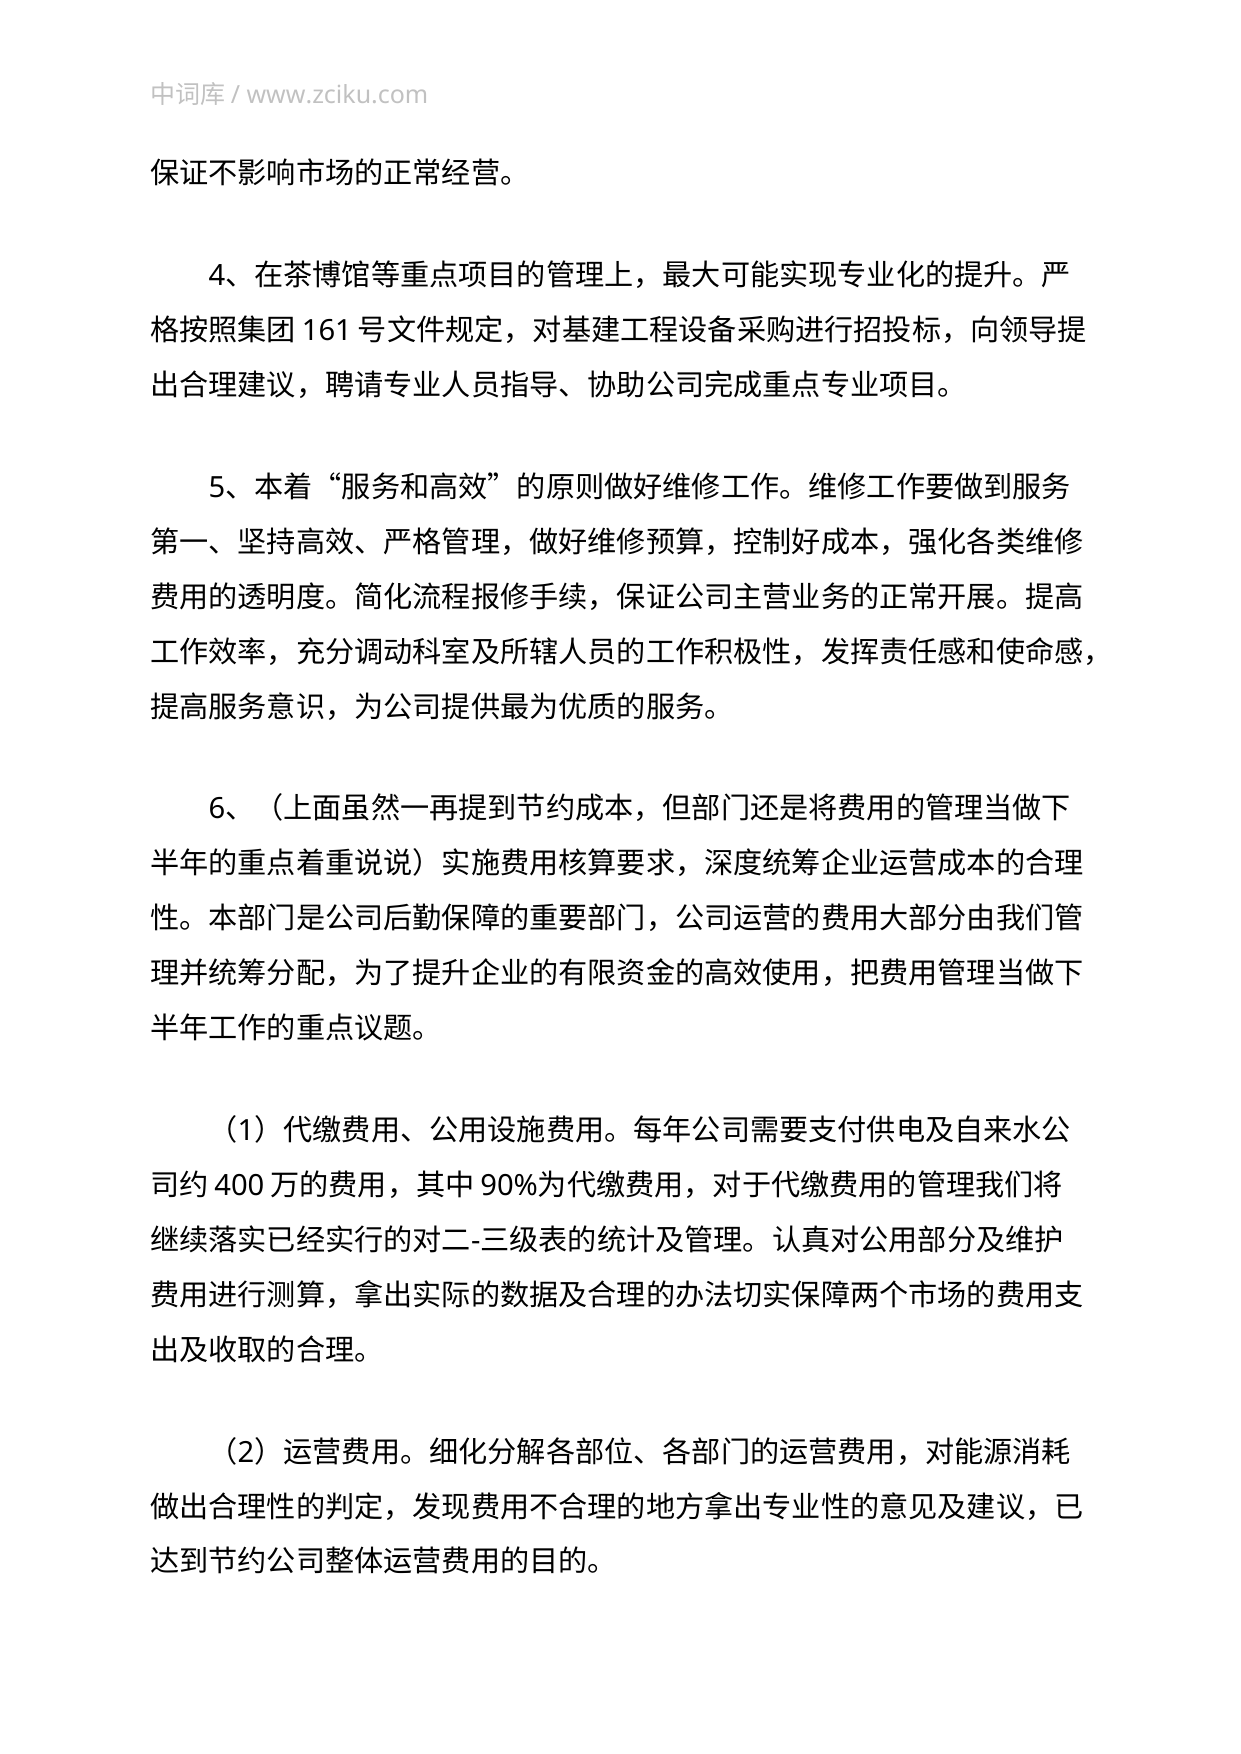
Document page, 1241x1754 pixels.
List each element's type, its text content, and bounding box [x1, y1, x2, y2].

text 4、在茶博馆等重点项目的管理上，最大可能实现专业化的提升。严格按照集团161号文件规定，对基建工程设备采购进行招投标，向领导提出合理建议，聘请专业人员指导、协助公司完成重点专业项目。 [150, 252, 1090, 404]
text 5、本着“服务和高效”的原则做好维修工作。维修工作要做到服务第一、坚持高效、严格管理，做好维修预算，控制好成本，强化各类维修费用的透明度。简化流程报修手续，保证公司主营业务的正常开展。提高工作效率，充分调动科室及所辖人员的工作积极性，发挥责任感和使命感，提高服务意识，为公司提供最为优质的服务。 [150, 463, 1090, 726]
text （2）运营费用。细化分解各部位、各部门的运营费用，对能源消耗做出合理性的判定，发现费用不合理的地方拿出专业性的意见及建议，已达到节约公司整体运营费用的目的。 [150, 1428, 1090, 1580]
text （1）代缴费用、公用设施费用。每年公司需要支付供电及自来水公司约400万的费用，其中90%为代缴费用，对于代缴费用的管理我们将继续落实已经实行的对二-三级表的统计及管理。认真对公用部分及维护费用进行测算，拿出实际的数据及合理的办法切实保障两个市场的费用支出及收取的合理。 [150, 1106, 1090, 1369]
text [150, 150, 1090, 192]
text 6、（上面虽然一再提到节约成本，但部门还是将费用的管理当做下半年的重点着重说说）实施费用核算要求，深度统筹企业运营成本的合理性。本部门是公司后勤保障的重要部门，公司运营的费用大部分由我们管理并统筹分配，为了提升企业的有限资金的高效使用，把费用管理当做下半年工作的重点议题。 [150, 785, 1090, 1047]
